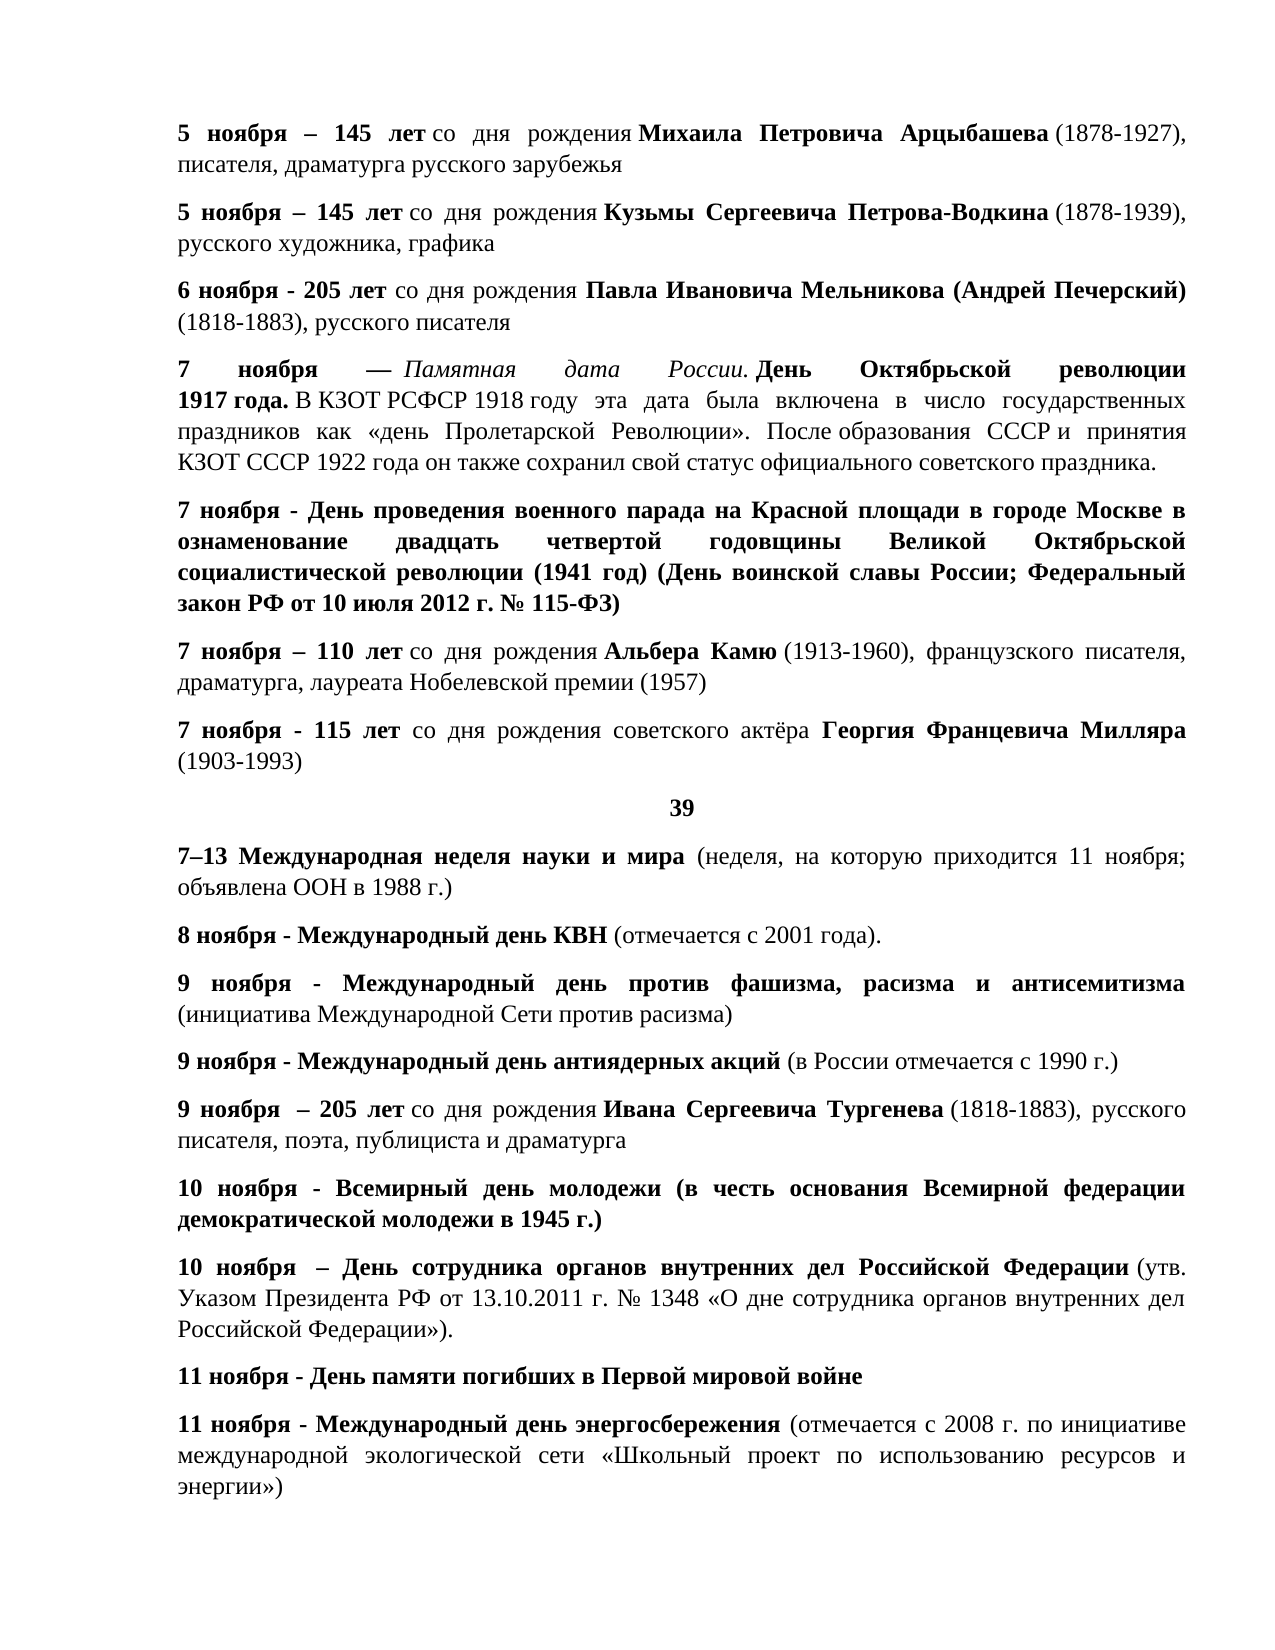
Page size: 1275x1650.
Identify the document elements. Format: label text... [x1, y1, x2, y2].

text 10 ноября - Всемирный день молодежи (в честь основания Всемирной федерации демократической молодежи в 1945 г.) [177, 1173, 1186, 1233]
text 7 ноября - 115 лет со дня рождения советского актёра Георгия Францевича Милляра (1903-1993) [177, 715, 1186, 774]
text 8 ноября - Международный день КВН (отмечается с 2001 года). [177, 920, 1186, 949]
text 11 ноября - Международный день энергосбережения (отмечается с 2008 г. по инициативе международной экологической сети «Школьный проект по использованию ресурсов и энергии») [177, 1409, 1186, 1500]
text 7–13 Международная неделя науки и мира (неделя, на которую приходится 11 ноября; объявлена ООН в 1988 г.) [177, 841, 1186, 901]
text 9 ноября - Международный день антиядерных акций (в России отмечается с 1990 г.) [177, 1046, 1186, 1075]
text 5 ноября – 145 лет со дня рождения Михаила Петровича Арцыбашева (1878-1927), писателя, драматурга русского зарубежья [177, 118, 1186, 178]
text 7 ноября — Памятная дата России. День Октябрьской революции 1917 года. В КЗОТ РСФСР 1918 году эта дата была включена в число государственных праздников как «день Пролетарской Революции». После образования СССР и принятия КЗОТ СССР 1922 года он также сохранил свой статус официального советского праздника. [177, 354, 1186, 476]
text 5 ноября – 145 лет со дня рождения Кузьмы Сергеевича Петрова-Водкина (1878-1939), русского художника, графика [177, 197, 1186, 257]
text 9 ноября – 205 лет со дня рождения Ивана Сергеевича Тургенева (1818-1883), русского писателя, поэта, публициста и драматурга [177, 1094, 1186, 1154]
text 9 ноября - Международный день против фашизма, расизма и антисемитизма (инициатива Международной Сети против расизма) [177, 968, 1186, 1027]
text 7 ноября – 110 лет со дня рождения Альбера Камю (1913-1960), французского писателя, драматурга, лауреата Нобелевской премии (1957) [177, 636, 1186, 696]
text 39 [177, 793, 1186, 822]
text 10 ноября – День сотрудника органов внутренних дел Российской Федерации (утв. Указом Президента РФ от 13.10.2011 г. № 1348 «О дне сотрудника органов внутренних дел Российской Федерации»). [177, 1252, 1186, 1342]
text 6 ноября - 205 лет со дня рождения Павла Ивановича Мельникова (Андрей Печерский) (1818-1883), русского писателя [177, 276, 1186, 335]
text 7 ноября - День проведения военного парада на Красной площади в городе Москве в ознаменование двадцать четвертой годовщины Великой Октябрьской социалистической революции (1941 год) (День воинской славы России; Федеральный закон РФ от 10 июля 2012 г. № 115-ФЗ) [177, 495, 1186, 617]
text 11 ноября - День памяти погибших в Первой мировой войне [177, 1361, 1186, 1390]
